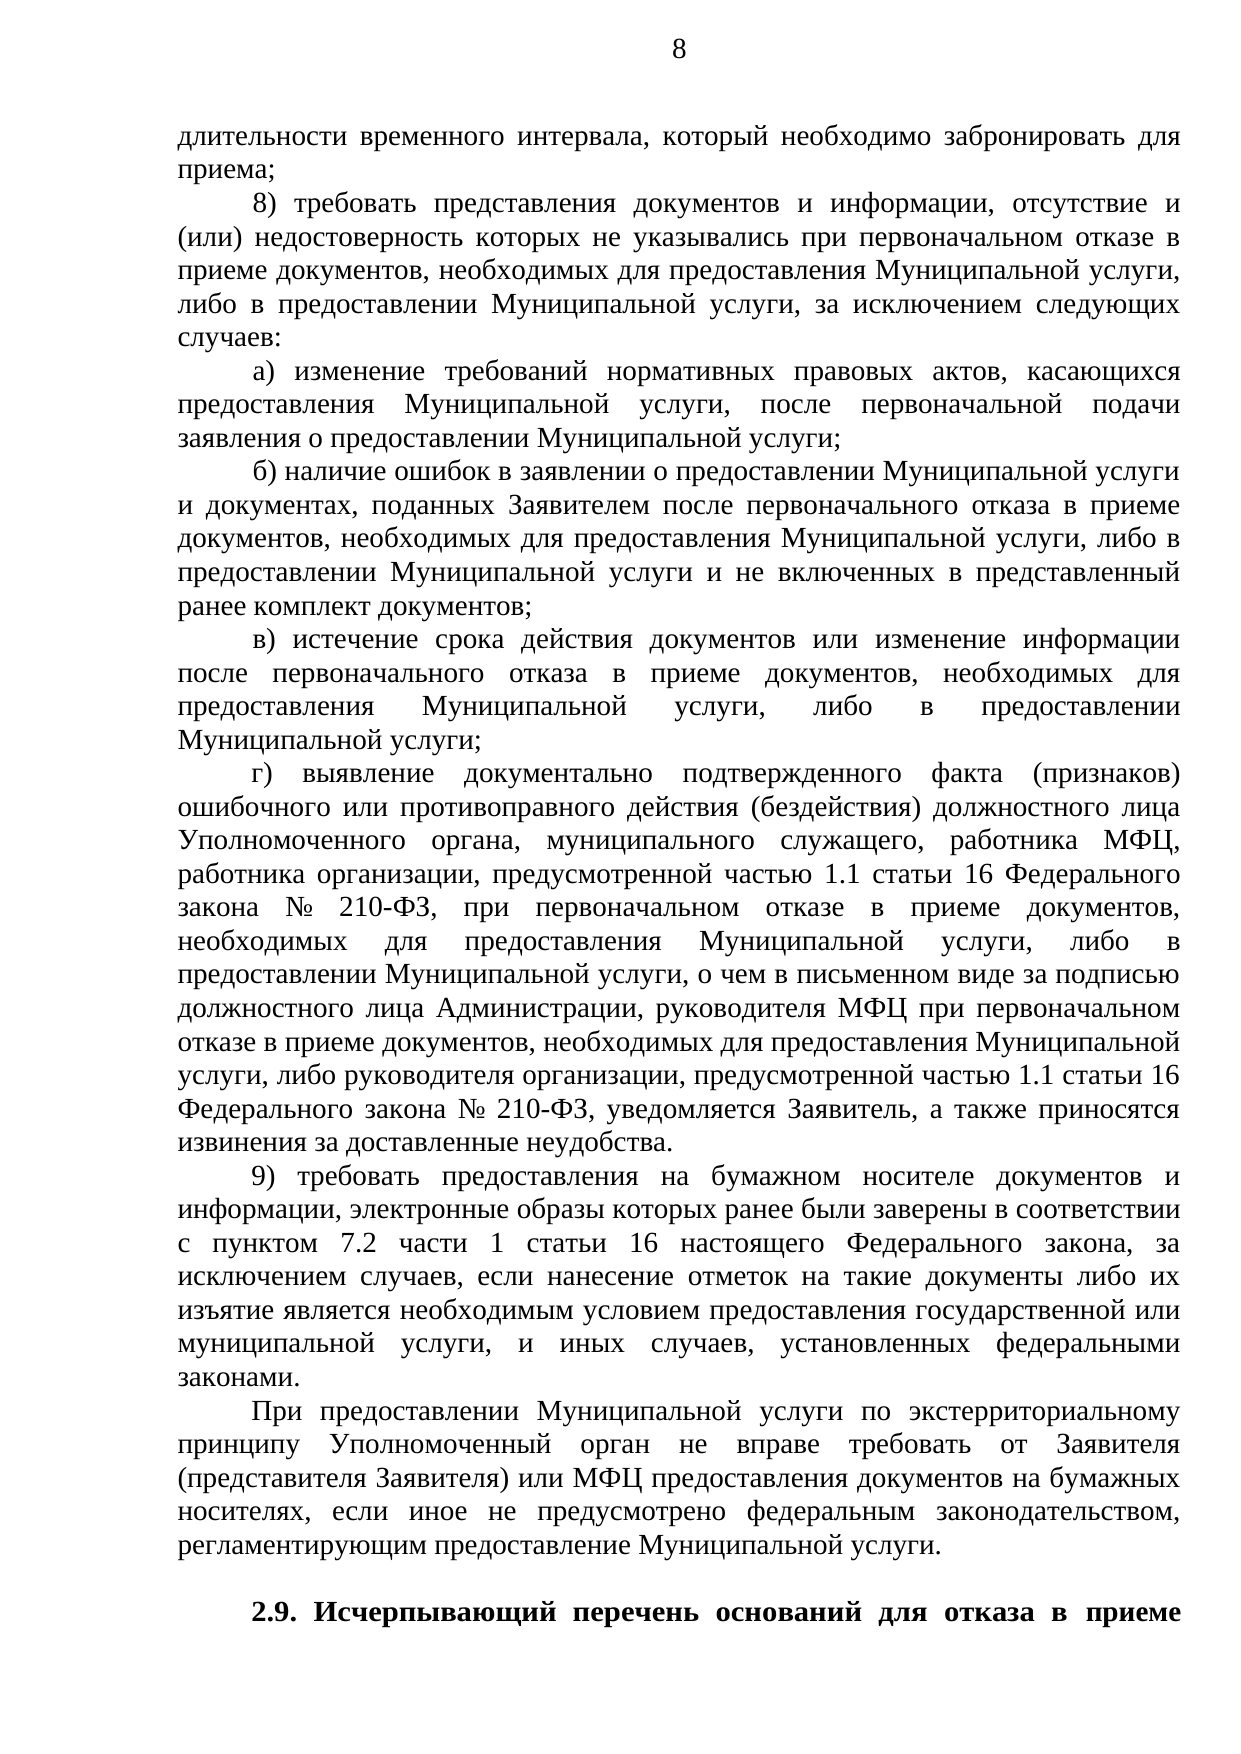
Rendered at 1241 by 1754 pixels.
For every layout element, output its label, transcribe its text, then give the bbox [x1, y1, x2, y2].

text 8) требовать представления документов и информации, отсутствие и (или) недостоверность которых не указывались при первоначальном отказе в приеме документов, необходимых для предоставления Муниципальной услуги, либо в предоставлении Муниципальной услуги, за исключением следующих случаев: [177, 185, 1181, 353]
text б) наличие ошибок в заявлении о предоставлении Муниципальной услуги и документах, поданных Заявителем после первоначального отказа в приеме документов, необходимых для предоставления Муниципальной услуги, либо в предоставлении Муниципальной услуги и не включенных в представленный ранее комплект документов; [177, 453, 1181, 621]
text При предоставлении Муниципальной услуги по экстерриториальному принципу Уполномоченный орган не вправе требовать от Заявителя (представителя Заявителя) или МФЦ предоставления документов на бумажных носителях, если иное не предусмотрено федеральным законодательством, регламентирующим предоставление Муниципальной услуги. [177, 1393, 1181, 1560]
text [177, 118, 1181, 185]
text 9) требовать предоставления на бумажном носителе документов и информации, электронные образы которых ранее были заверены в соответствии с пунктом 7.2 части 1 статьи 16 настоящего Федерального закона, за исключением случаев, если нанесение отметок на такие документы либо их изъятие является необходимым условием предоставления государственной или муниципальной услуги, и иных случаев, установленных федеральными законами. [177, 1158, 1181, 1393]
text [177, 1594, 1181, 1627]
text а) изменение требований нормативных правовых актов, касающихся предоставления Муниципальной услуги, после первоначальной подачи заявления о предоставлении Муниципальной услуги; [177, 353, 1181, 453]
text в) истечение срока действия документов или изменение информации после первоначального отказа в приеме документов, необходимых для предоставления Муниципальной услуги, либо в предоставлении Муниципальной услуги; [177, 621, 1181, 755]
text г) выявление документально подтвержденного факта (признаков) ошибочного или противоправного действия (бездействия) должностного лица Уполномоченного органа, муниципального служащего, работника МФЦ, работника организации, предусмотренной частью 1.1 статьи 16 Федерального закона № 210-ФЗ, при первоначальном отказе в приеме документов, необходимых для предоставления Муниципальной услуги, либо в предоставлении Муниципальной услуги, о чем в письменном виде за подписью должностного лица Администрации, руководителя МФЦ при первоначальном отказе в приеме документов, необходимых для предоставления Муниципальной услуги, либо руководителя организации, предусмотренной частью 1.1 статьи 16 Федерального закона № 210-ФЗ, уведомляется Заявитель, а также приносятся извинения за доставленные неудобства. [177, 755, 1181, 1158]
